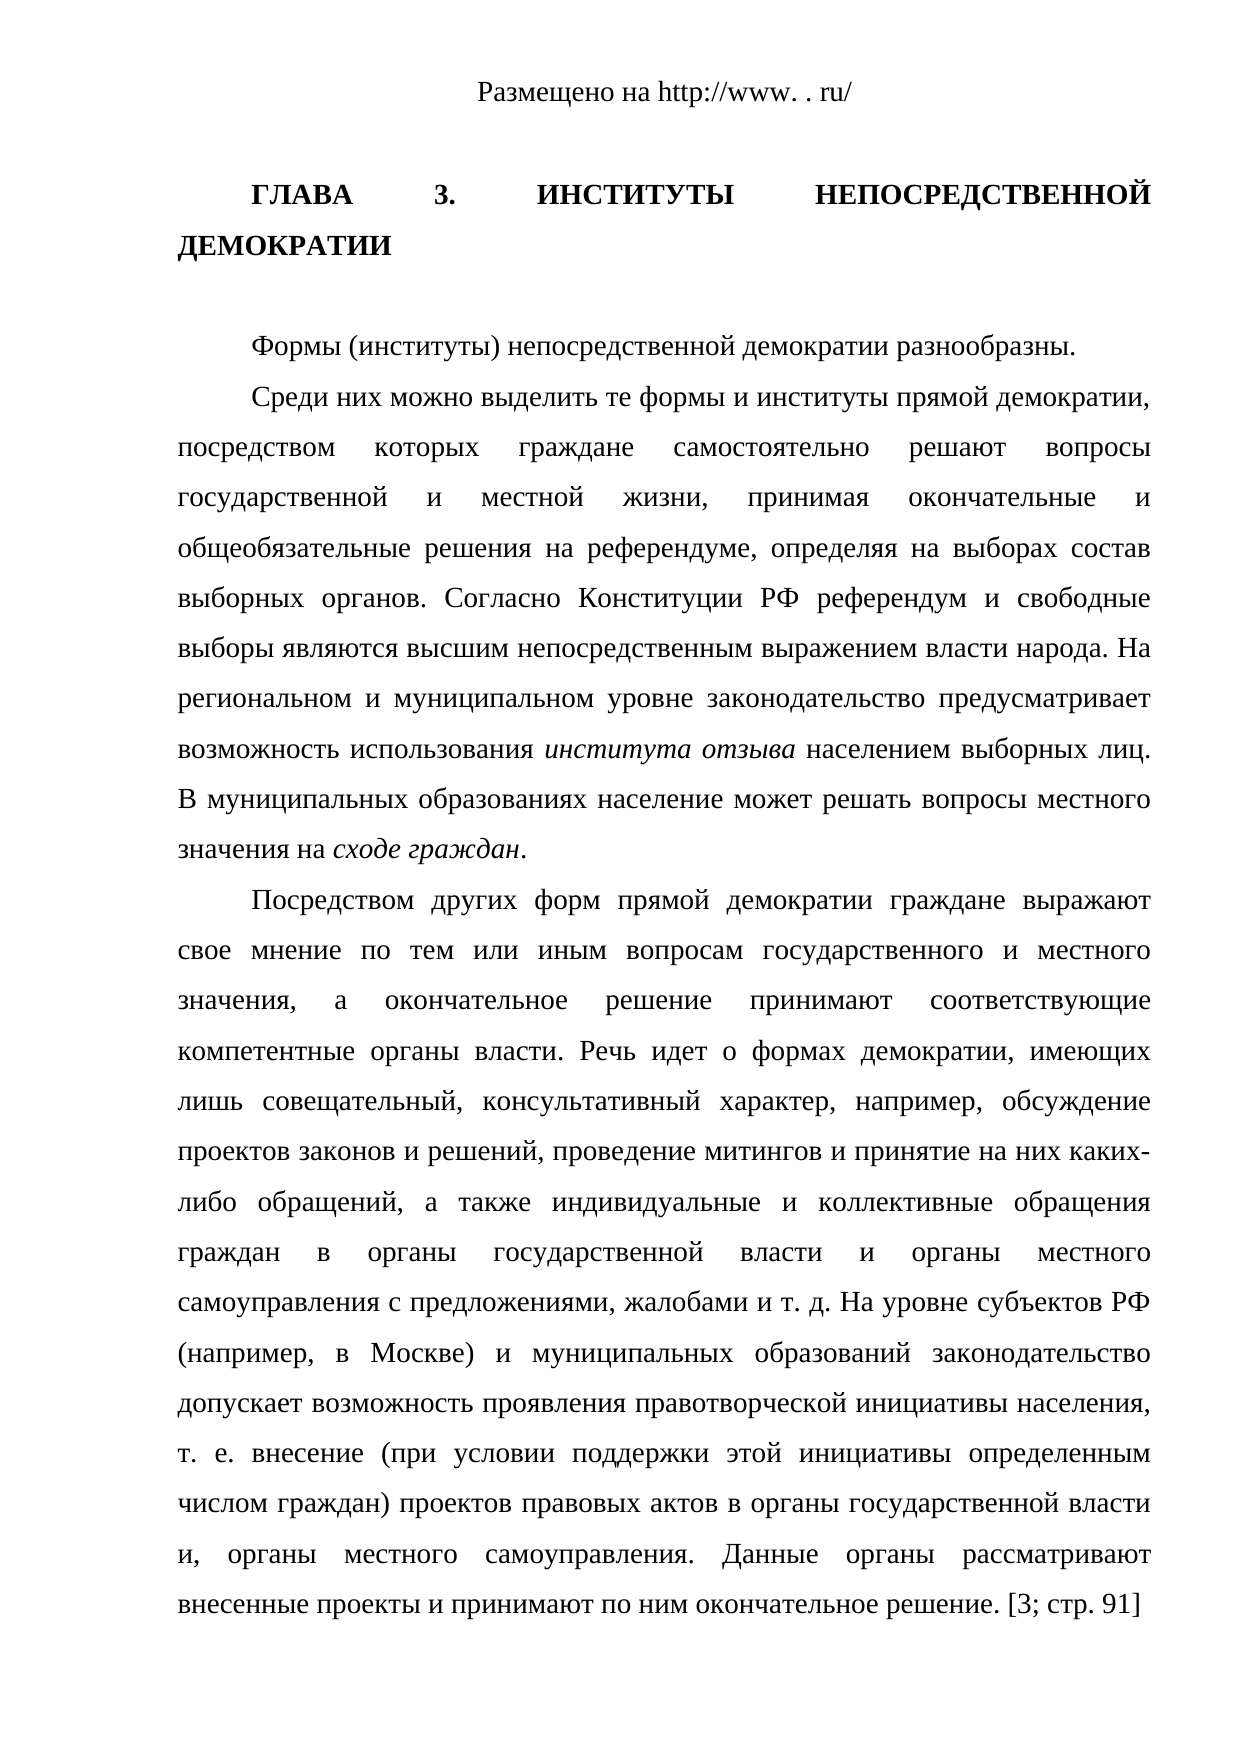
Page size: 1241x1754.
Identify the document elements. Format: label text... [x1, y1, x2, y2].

text Посредством других форм прямой демократии граждане выражают свое мнение по тем или иным вопросам государственного и местного значения, а окончательное решение принимают соответствующие компетентные органы власти. Речь идет о формах демократии, имеющих лишь совещательный, консультативный характер, например, обсуждение проектов законов и решений, проведение митингов и принятие на них каких-либо обращений, а также индивидуальные и коллективные обращения граждан в органы государственной власти и органы местного самоуправления с предложениями, жалобами и т. д. На уровне субъектов РФ (например, в Москве) и муниципальных образований законодательство допускает возможность проявления правотворческой инициативы населения, т. е. внесение (при условии поддержки этой инициативы определенным числом граждан) проектов правовых актов в органы государственной власти и, органы местного самоуправления. Данные органы рассматривают внесенные проекты и принимают по ним окончательное решение. [3; стр. 91] [177, 882, 1152, 1620]
text ГЛАВА 3. ИНСТИТУТЫ НЕПОСРЕДСТВЕННОЙ ДЕМОКРАТИИ [177, 177, 1152, 261]
text Среди них можно выделить те формы и институты прямой демократии, посредством которых граждане самостоятельно решают вопросы государственной и местной жизни, принимая окончательные и общеобязательные решения на референдуме, определяя на выборах состав выборных органов. Согласно Конституции РФ референдум и свободные выборы являются высшим непосредственным выражением власти народа. На региональном и муниципальном уровне законодательство предусматривает возможность использования института отзыва населением выборных лиц. В муниципальных образованиях население может решать вопросы местного значения на сходе граждан. [177, 379, 1152, 865]
text Формы (институты) непосредственной демократии разнообразны. [177, 328, 1152, 362]
